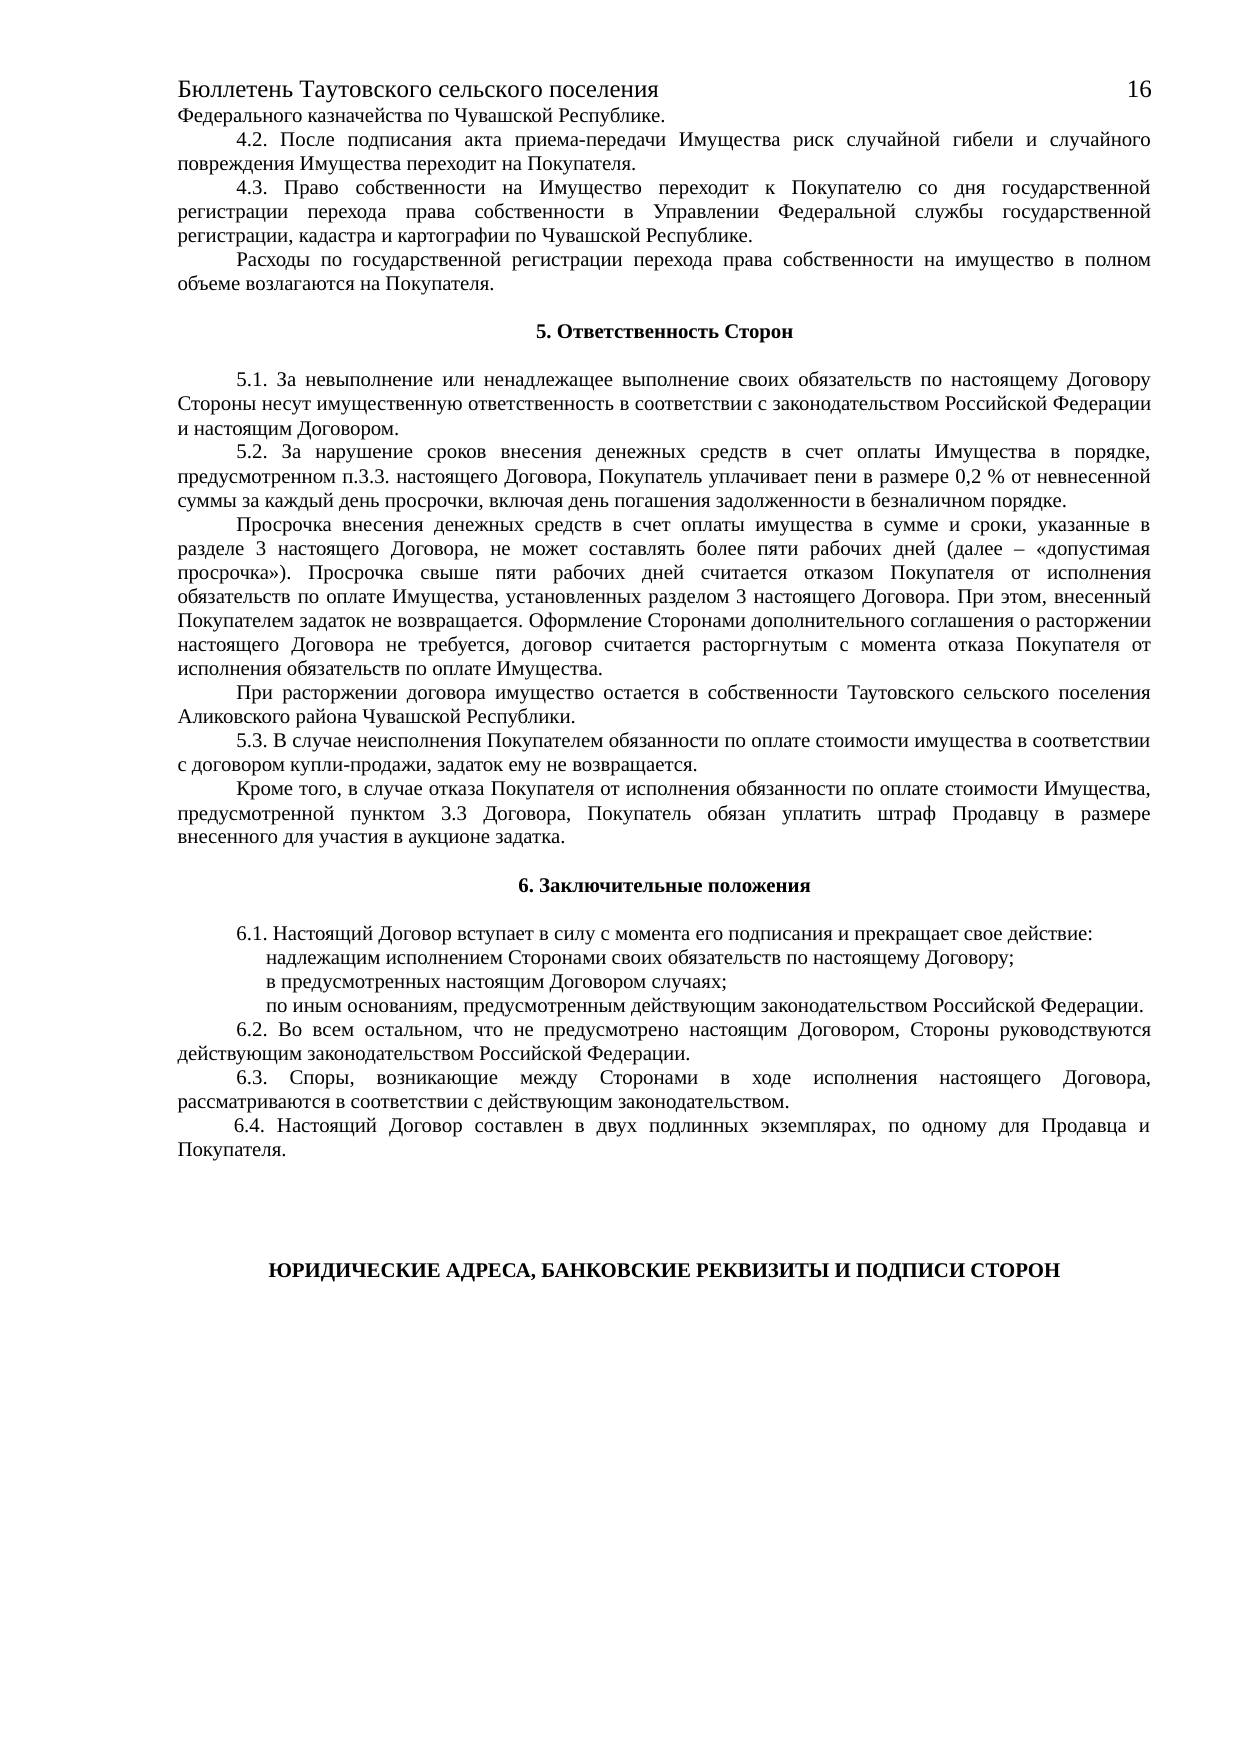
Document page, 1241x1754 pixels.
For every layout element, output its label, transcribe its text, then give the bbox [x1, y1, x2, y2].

text 6.2. Во всем остальном, что не предусмотрено настоящим Договором, Стороны руководствуются действующим законодательством Российской Федерации. [177, 1017, 1152, 1065]
text 6. Заключительные положения [177, 873, 1152, 897]
text 5. Ответственность Сторон [177, 319, 1152, 343]
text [177, 103, 1152, 127]
text  по иным основаниям, предусмотренным действующим законодательством Российской Федерации. [177, 993, 1152, 1017]
text 6.4. Настоящий Договор составлен в двух подлинных экземплярах, по одному для Продавца и Покупателя. [177, 1113, 1152, 1161]
text  в предусмотренных настоящим Договором случаях; [236, 969, 1152, 993]
text 6.3. Споры, возникающие между Сторонами в ходе исполнения настоящего Договора, рассматриваются в соответствии с действующим законодательством. [177, 1065, 1152, 1113]
text 6.1. Настоящий Договор вступает в силу с момента его подписания и прекращает свое действие: [177, 921, 1152, 945]
text 4.3. Право собственности на Имущество переходит к Покупателю со дня государственной регистрации перехода права собственности в Управлении Федеральной службы государственной регистрации, кадастра и картографии по Чувашской Республике. [177, 175, 1152, 247]
text  надлежащим исполнением Сторонами своих обязательств по настоящему Договору; [236, 945, 1152, 969]
text ЮРИДИЧЕСКИЕ АДРЕСА, БАНКОВСКИЕ РЕКВИЗИТЫ И ПОДПИСИ СТОРОН [177, 1258, 1152, 1282]
text 4.2. После подписания акта приема-передачи Имущества риск случайной гибели и случайного повреждения Имущества переходит на Покупателя. [177, 127, 1152, 175]
text 5.1. За невыполнение или ненадлежащее выполнение своих обязательств по настоящему Договору Стороны несут имущественную ответственность в соответствии с законодательством Российской Федерации и настоящим Договором. [177, 367, 1152, 439]
text 5.3. В случае неисполнения Покупателем обязанности по оплате стоимости имущества в соответствии с договором купли-продажи, задаток ему не возвращается. [177, 728, 1152, 776]
text Кроме того, в случае отказа Покупателя от исполнения обязанности по оплате стоимости Имущества, предусмотренной пунктом 3.3 Договора, Покупатель обязан уплатить штраф Продавцу в размере внесенного для участия в аукционе задатка. [177, 776, 1152, 848]
text Расходы по государственной регистрации перехода права собственности на имущество в полном объеме возлагаются на Покупателя. [177, 247, 1152, 295]
text 5.2. За нарушение сроков внесения денежных средств в счет оплаты Имущества в порядке, предусмотренном п.3.3. настоящего Договора, Покупатель уплачивает пени в размере 0,2 % от невнесенной суммы за каждый день просрочки, включая день погашения задолженности в безналичном порядке. [177, 439, 1152, 512]
text При расторжении договора имущество остается в собственности Таутовского сельского поселения Аликовского района Чувашской Республики. [177, 680, 1152, 728]
text Просрочка внесения денежных средств в счет оплаты имущества в сумме и сроки, указанные в разделе 3 настоящего Договора, не может составлять более пяти рабочих дней (далее – «допустимая просрочка»). Просрочка свыше пяти рабочих дней считается отказом Покупателя от исполнения обязательств по оплате Имущества, установленных разделом 3 настоящего Договора. При этом, внесенный Покупателем задаток не возвращается. Оформление Сторонами дополнительного соглашения о расторжении настоящего Договора не требуется, договор считается расторгнутым с момента отказа Покупателя от исполнения обязательств по оплате Имущества. [177, 512, 1152, 680]
